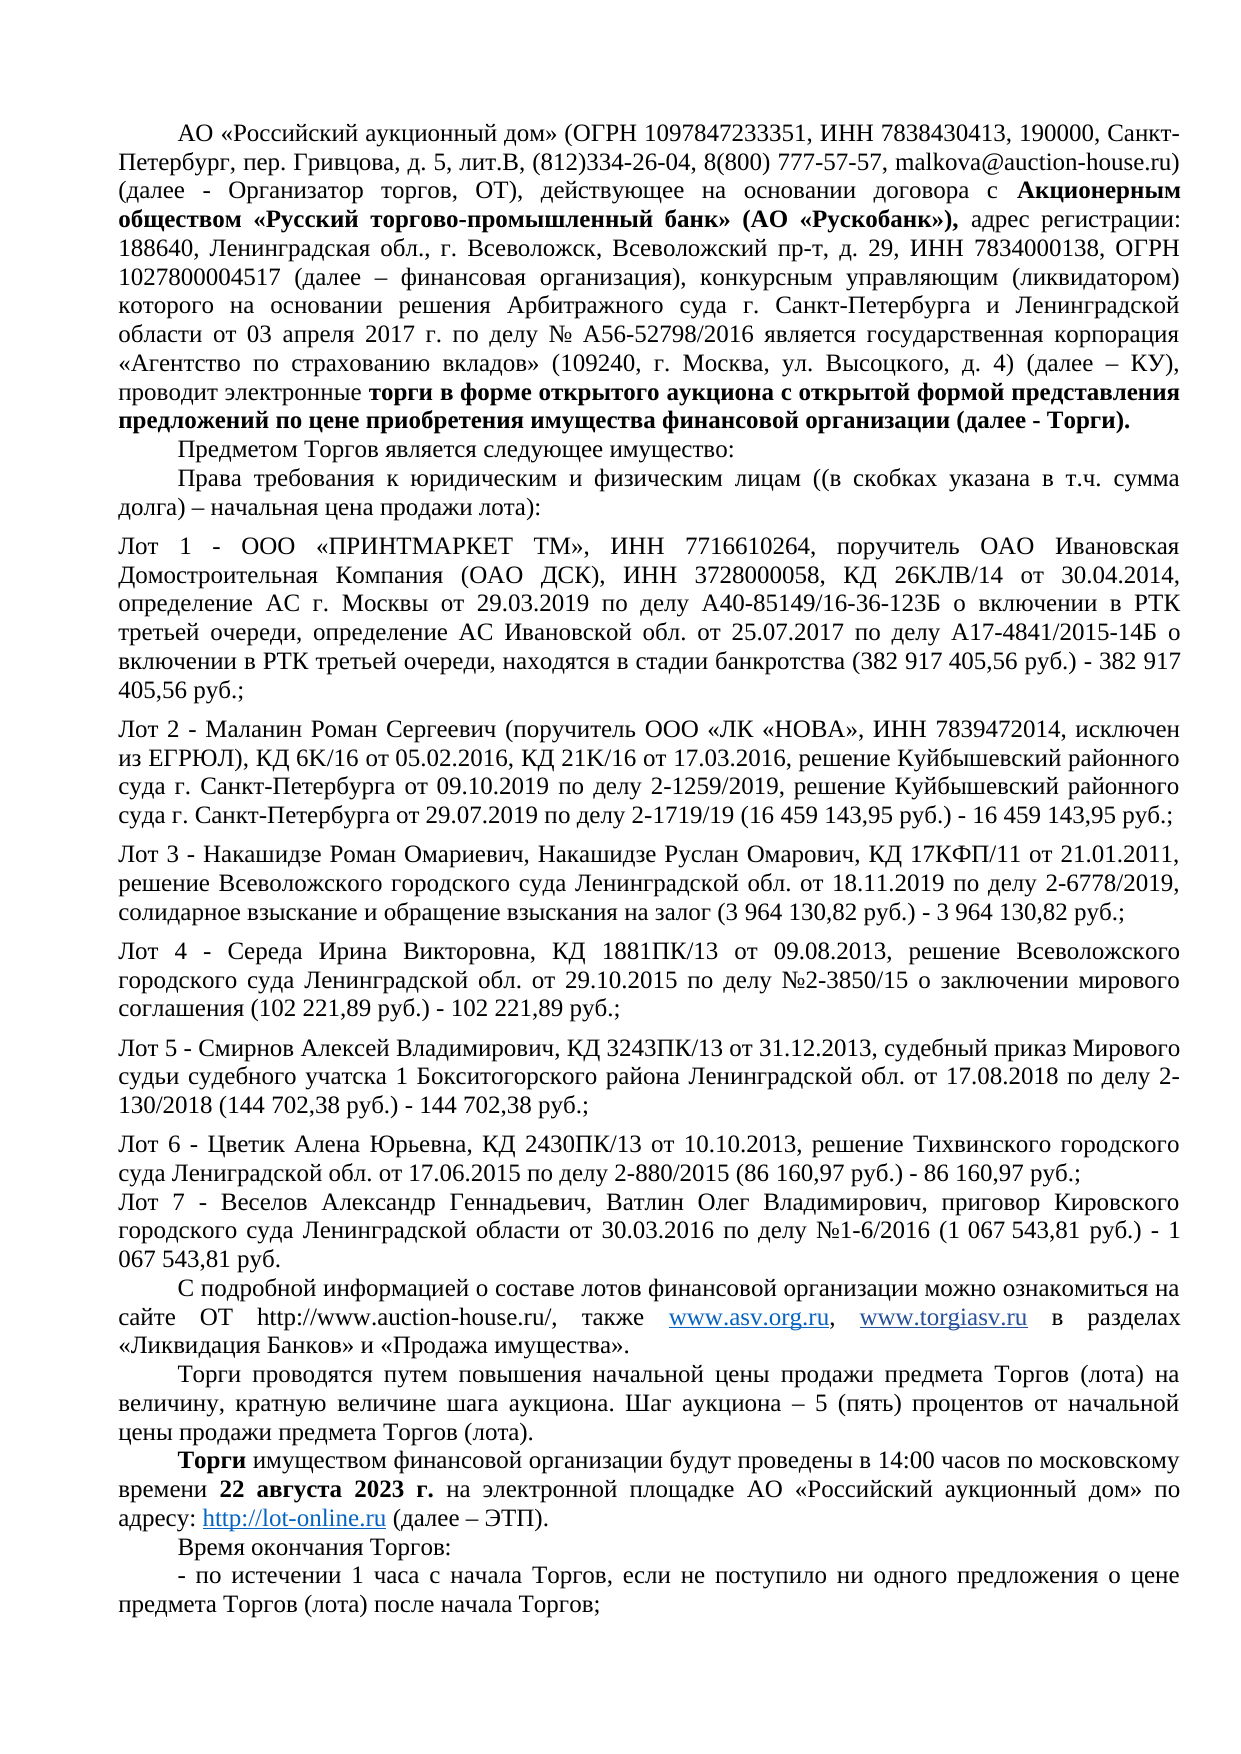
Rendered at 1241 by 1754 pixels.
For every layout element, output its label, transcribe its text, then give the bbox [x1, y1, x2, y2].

text Лот 3 - Накашидзе Роман Омариевич, Накашидзе Руслан Омарович, КД 17КФП/11 от 21.01.2011, решение Всеволожского городского суда Ленинградской обл. от 18.11.2019 по делу 2-6778/2019, солидарное взыскание и обращение взыскания на залог (3 964 130,82 руб.) - 3 964 130,82 руб.; [118, 839, 1181, 926]
text Лот 2 - Маланин Роман Сергеевич (поручитель ООО «ЛК «НОВА», ИНН 7839472014, исключен из ЕГРЮЛ), КД 6K/16 от 05.02.2016, КД 21K/16 от 17.03.2016, решение Куйбышевский районного суда г. Санкт-Петербурга от 09.10.2019 по делу 2-1259/2019, решение Куйбышевский районного суда г. Санкт-Петербурга от 29.07.2019 по делу 2-1719/19 (16 459 143,95 руб.) - 16 459 143,95 руб.; [118, 714, 1181, 829]
text - по истечении 1 часа с начала Торгов, если не поступило ни одного предложения о цене предмета Торгов (лота) после начала Торгов; [118, 1561, 1181, 1618]
text Права требования к юридическим и физическим лицам ((в скобках указана в т.ч. сумма долга) – начальная цена продажи лота): [118, 463, 1181, 521]
text Лот 1 - ООО «ПРИНТМАРКЕТ ТМ», ИНН 7716610264, поручитель ОАО Ивановская Домостроительная Компания (ОАО ДСК), ИНН 3728000058, КД 26KЛВ/14 от 30.04.2014, определение АС г. Москвы от 29.03.2019 по делу А40-85149/16-36-123Б о включении в РТК третьей очереди, определение АС Ивановской обл. от 25.07.2017 по делу А17-4841/2015-14Б о включении в РТК третьей очереди, находятся в стадии банкротства (382 917 405,56 руб.) - 382 917 405,56 руб.; [118, 531, 1181, 703]
text Лот 5 - Смирнов Алексей Владимирович, КД 3243ПК/13 от 31.12.2013, судебный приказ Мирового судьи судебного учатска 1 Бокситогорского района Ленинградской обл. от 17.08.2018 по делу 2-130/2018 (144 702,38 руб.) - 144 702,38 руб.; [118, 1033, 1181, 1119]
text Предметом Торгов является следующее имущество: [118, 434, 1181, 463]
text АО «Российский аукционный дом» (ОГРН 1097847233351, ИНН 7838430413, 190000, Санкт-Петербург, пер. Гривцова, д. 5, лит.В, (812)334-26-04, 8(800) 777-57-57, malkova@auction-house.ru) (далее - Организатор торгов, ОТ), действующее на основании договора с Акционерным обществом «Русский торгово-промышленный банк» (АО «Рускобанк»), адрес регистрации: 188640, Ленинградская обл., г. Всеволожск, Всеволожский пр-т, д. 29, ИНН 7834000138, ОГРН 1027800004517 (далее – финансовая организация), конкурсным управляющим (ликвидатором) которого на основании решения Арбитражного суда г. Санкт-Петербурга и Ленинградской области от 03 апреля 2017 г. по делу № А56-52798/2016 является государственная корпорация «Агентство по страхованию вкладов» (109240, г. Москва, ул. Высоцкого, д. 4) (далее – КУ), проводит электронные торги в форме открытого аукциона с открытой формой представления предложений по цене приобретения имущества финансовой организации (далее - Торги). [118, 118, 1181, 434]
text Лот 7 - Веселов Александр Геннадьевич, Ватлин Олег Владимирович, приговор Кировского городского суда Ленинградской области от 30.03.2016 по делу №1-6/2016 (1 067 543,81 руб.) - 1 067 543,81 руб. [118, 1187, 1181, 1273]
text Лот 6 - Цветик Алена Юрьевна, КД 2430ПК/13 от 10.10.2013, решение Тихвинского городского суда Лениградской обл. от 17.06.2015 по делу 2-880/2015 (86 160,97 руб.) - 86 160,97 руб.; [118, 1129, 1181, 1187]
text Время окончания Торгов: [118, 1532, 1181, 1561]
text С подробной информацией о составе лотов финансовой организации можно ознакомиться на сайте ОТ http://www.auction-house.ru/, также www.asv.org.ru, www.torgiasv.ru в разделах «Ликвидация Банков» и «Продажа имущества». [118, 1273, 1181, 1359]
text Лот 4 - Середа Ирина Викторовна, КД 1881ПК/13 от 09.08.2013, решение Всеволожского городского суда Ленинградской обл. от 29.10.2015 по делу №2-3850/15 о заключении мирового соглашения (102 221,89 руб.) - 102 221,89 руб.; [118, 936, 1181, 1022]
text Торги проводятся путем повышения начальной цены продажи предмета Торгов (лота) на величину, кратную величине шага аукциона. Шаг аукциона – 5 (пять) процентов от начальной цены продажи предмета Торгов (лота). [118, 1359, 1181, 1446]
text Торги имуществом финансовой организации будут проведены в 14:00 часов по московскому времени 22 августа 2023 г. на электронной площадке АО «Российский аукционный дом» по адресу: http://lot-online.ru (далее – ЭТП). [118, 1446, 1181, 1532]
